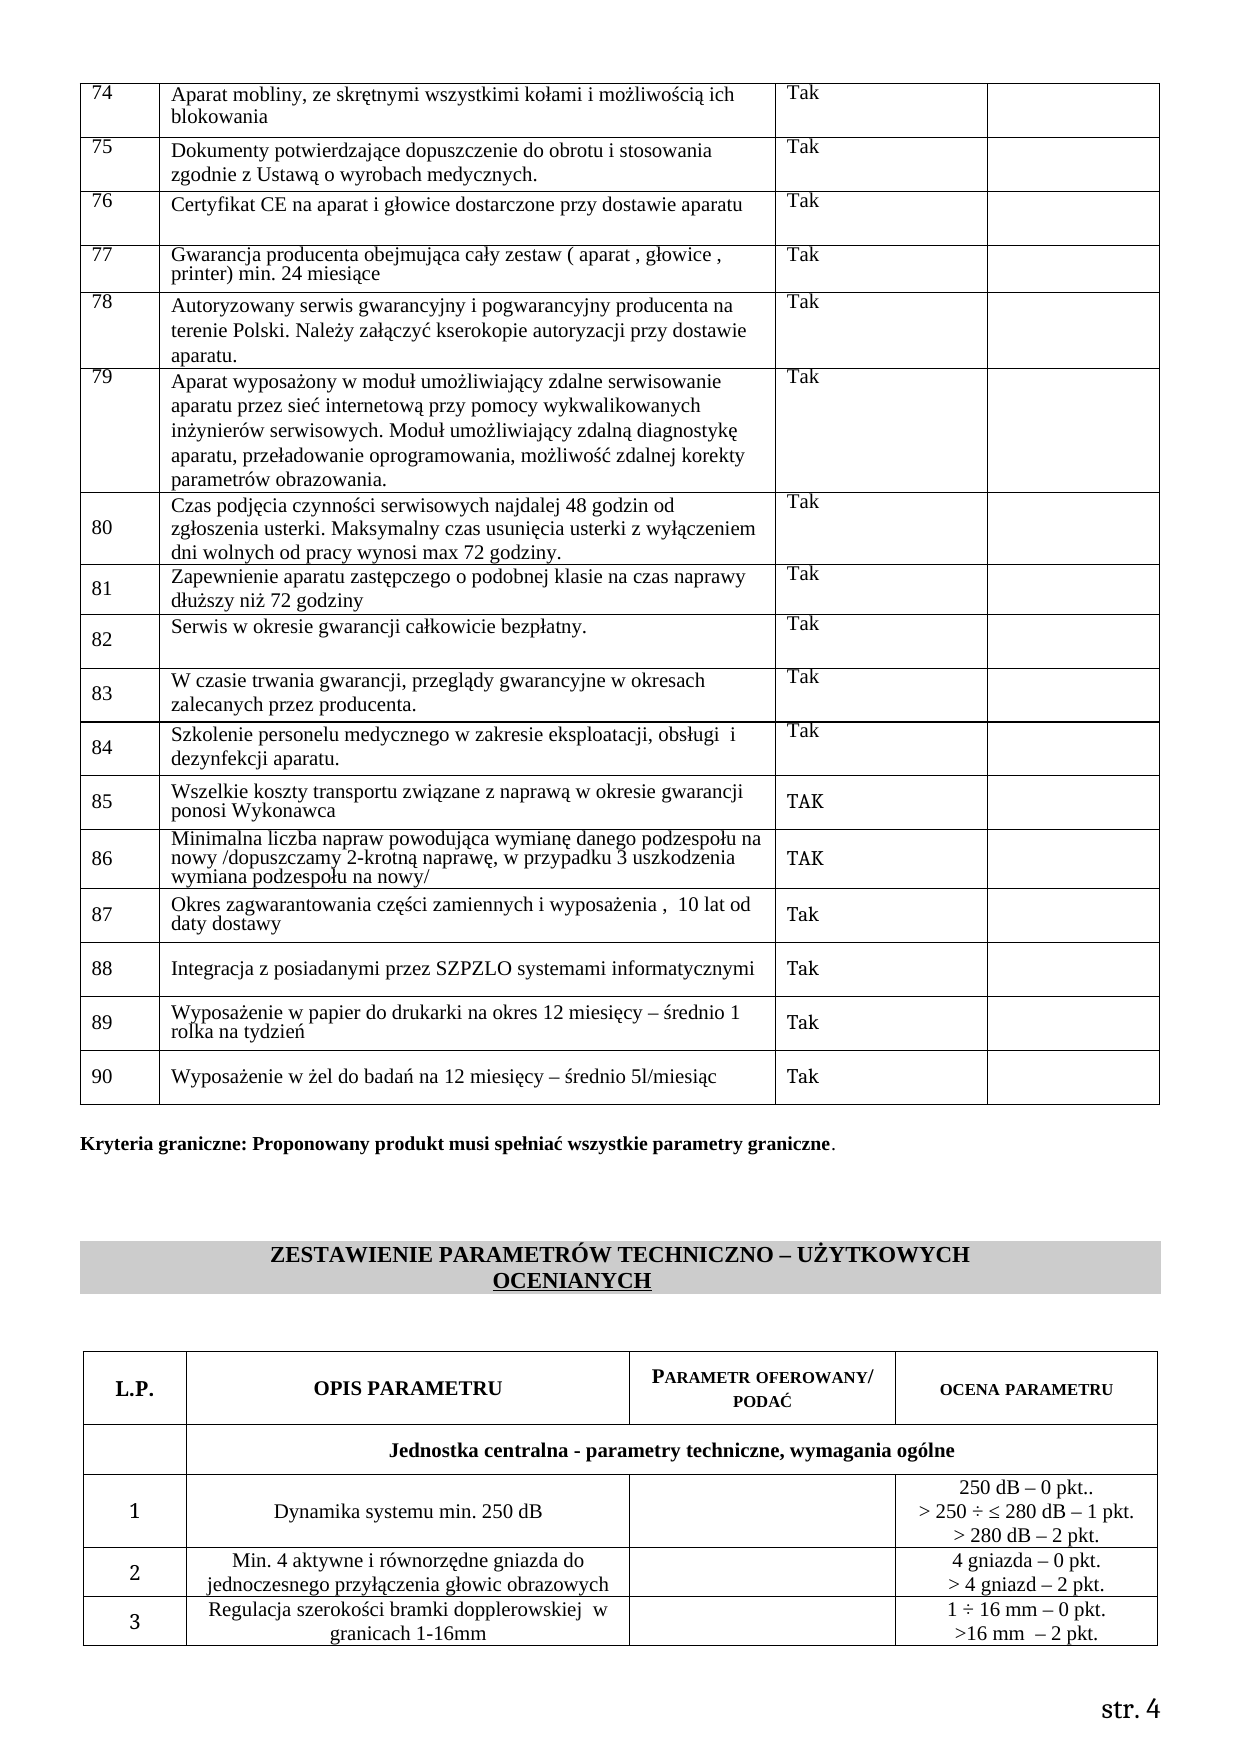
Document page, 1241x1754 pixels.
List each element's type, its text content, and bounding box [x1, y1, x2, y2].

table_header L.P. [84, 1352, 186, 1424]
text ZESTAWIENIE PARAMETRÓW TECHNICZNO – UŻYTKOWYCH [80, 1241, 1161, 1267]
table_cell [988, 246, 1159, 292]
table_cell Tak [776, 723, 987, 775]
table_cell 79 [81, 369, 159, 492]
text Kryteria graniczne: Proponowany produkt musi spełniać wszystkie parametry graniczne. [80, 1132, 1161, 1155]
table_cell 89 [81, 997, 159, 1050]
table_header Parametr oferowany/ podać [630, 1352, 895, 1424]
table_cell 80 [81, 493, 159, 564]
table_cell [988, 84, 1159, 137]
table_cell Tak [776, 493, 987, 564]
table_cell [988, 776, 1159, 829]
table_cell Zapewnienie aparatu zastępczego o podobnej klasie na czas naprawy dłuższy niż 72 godziny [160, 565, 775, 613]
table_cell [988, 192, 1159, 245]
table_cell Czas podjęcia czynności serwisowych najdalej 48 godzin od zgłoszenia usterki. Maksymalny czas usunięcia usterki z wyłączeniem dni wolnych od pracy wynosi max 72 godziny. [160, 493, 775, 564]
table_cell [630, 1475, 895, 1547]
table_cell Tak [776, 1051, 987, 1104]
table_cell [988, 615, 1159, 667]
table_cell 82 [81, 615, 159, 667]
table_cell Szkolenie personelu medycznego w zakresie eksploatacji, obsługi i dezynfekcji aparatu. [160, 723, 775, 775]
table_cell [988, 889, 1159, 942]
table_cell 74 [81, 84, 159, 137]
table_cell 81 [81, 565, 159, 613]
table_cell 87 [81, 889, 159, 942]
table_cell 2 [84, 1548, 186, 1596]
table_cell 84 [81, 723, 159, 775]
table_cell TAK [776, 776, 987, 829]
table_cell Aparat mobliny, ze skrętnymi wszystkimi kołami i możliwością ich blokowania [160, 84, 775, 137]
table_cell Aparat wyposażony w moduł umożliwiający zdalne serwisowanie aparatu przez sieć internetową przy pomocy wykwalikowanych inżynierów serwisowych. Moduł umożliwiający zdalną diagnostykę aparatu, przeładowanie oprogramowania, możliwość zdalnej korekty parametrów obrazowania. [160, 369, 775, 492]
table_cell Regulacja szerokości bramki dopplerowskiej w granicach 1-16mm [187, 1597, 629, 1645]
table_cell Wyposażenie w papier do drukarki na okres 12 miesięcy – średnio 1 rolka na tydzień [160, 997, 775, 1050]
table_cell 86 [81, 830, 159, 888]
table_cell Tak [776, 293, 987, 367]
table_cell Wyposażenie w żel do badań na 12 miesięcy – średnio 5l/miesiąc [160, 1051, 775, 1104]
table_cell [988, 997, 1159, 1050]
text OCENIANYCH [80, 1267, 1161, 1294]
table_cell [988, 138, 1159, 191]
table_cell 90 [81, 1051, 159, 1104]
table_cell Minimalna liczba napraw powodująca wymianę danego podzespołu na nowy /dopuszczamy 2-krotną naprawę, w przypadku 3 uszkodzenia wymiana podzespołu na nowy/ [160, 830, 775, 888]
table_cell 1 ÷ 16 mm – 0 pkt. >16 mm – 2 pkt. [896, 1597, 1157, 1645]
table_cell Wszelkie koszty transportu związane z naprawą w okresie gwarancji ponosi Wykonawca [160, 776, 775, 829]
table_cell [630, 1548, 895, 1596]
table_cell [988, 565, 1159, 613]
table_cell Okres zagwarantowania części zamiennych i wyposażenia , 10 lat od daty dostawy [160, 889, 775, 942]
table_cell Tak [776, 997, 987, 1050]
table_cell 76 [81, 192, 159, 245]
table_cell 4 gniazda – 0 pkt. > 4 gniazd – 2 pkt. [896, 1548, 1157, 1596]
table_cell [988, 669, 1159, 721]
table_cell Tak [776, 565, 987, 613]
table_cell [988, 830, 1159, 888]
table_cell Gwarancja producenta obejmująca cały zestaw ( aparat , głowice , printer) min. 24 miesiące [160, 246, 775, 292]
table_cell 83 [81, 669, 159, 721]
table_cell Tak [776, 943, 987, 996]
table_cell Dynamika systemu min. 250 dB [187, 1475, 629, 1547]
table_cell [988, 293, 1159, 367]
table_cell 1 [84, 1475, 186, 1547]
table_cell Serwis w okresie gwarancji całkowicie bezpłatny. [160, 615, 775, 667]
table_cell [988, 1051, 1159, 1104]
table_cell 250 dB – 0 pkt.. > 250 ÷ ≤ 280 dB – 1 pkt. > 280 dB – 2 pkt. [896, 1475, 1157, 1547]
table_cell 3 [84, 1597, 186, 1645]
table_cell Jednostka centralna - parametry techniczne, wymagania ogólne [187, 1425, 1157, 1474]
table_cell Dokumenty potwierdzające dopuszczenie do obrotu i stosowania zgodnie z Ustawą o wyrobach medycznych. [160, 138, 775, 191]
table_cell [988, 943, 1159, 996]
table_cell Autoryzowany serwis gwarancyjny i pogwarancyjny producenta na terenie Polski. Należy załączyć kserokopie autoryzacji przy dostawie aparatu. [160, 293, 775, 367]
table_cell 77 [81, 246, 159, 292]
table_cell [630, 1597, 895, 1645]
table_cell Tak [776, 669, 987, 721]
table_cell 78 [81, 293, 159, 367]
table_cell [988, 369, 1159, 492]
table_cell Integracja z posiadanymi przez SZPZLO systemami informatycznymi [160, 943, 775, 996]
table_cell Tak [776, 615, 987, 667]
table_cell Certyfikat CE na aparat i głowice dostarczone przy dostawie aparatu [160, 192, 775, 245]
table_cell W czasie trwania gwarancji, przeglądy gwarancyjne w okresach zalecanych przez producenta. [160, 669, 775, 721]
table_cell [84, 1425, 186, 1474]
table_cell Tak [776, 889, 987, 942]
table_cell TAK [776, 830, 987, 888]
table_cell 75 [81, 138, 159, 191]
table_cell [988, 493, 1159, 564]
table_cell Tak [776, 138, 987, 191]
table_cell Tak [776, 246, 987, 292]
table_cell Tak [776, 192, 987, 245]
table_cell 88 [81, 943, 159, 996]
table_cell [988, 723, 1159, 775]
table_header OPIS PARAMETRU [187, 1352, 629, 1424]
table_cell Tak [776, 369, 987, 492]
table_cell Tak [776, 84, 987, 137]
table_cell Min. 4 aktywne i równorzędne gniazda do jednoczesnego przyłączenia głowic obrazowych [187, 1548, 629, 1596]
table_cell 85 [81, 776, 159, 829]
table_header ocena parametru [896, 1352, 1157, 1424]
